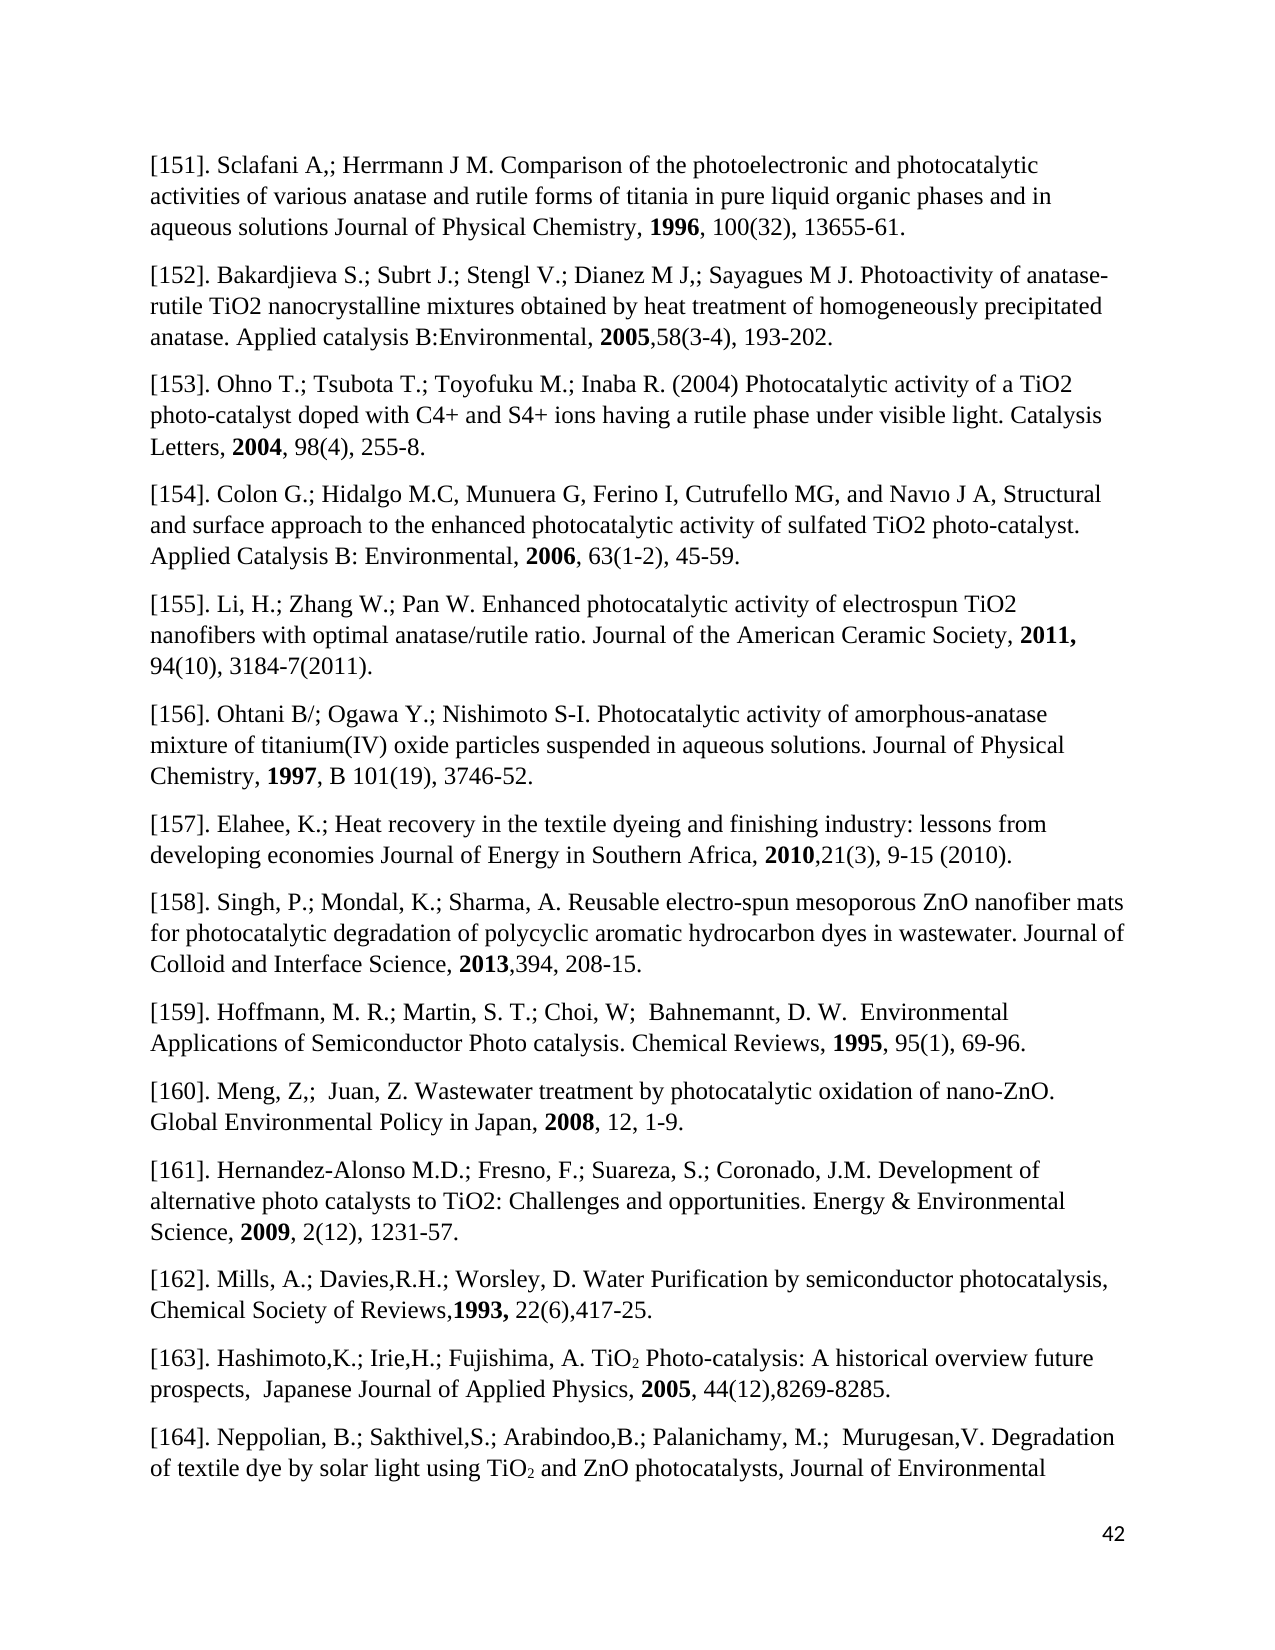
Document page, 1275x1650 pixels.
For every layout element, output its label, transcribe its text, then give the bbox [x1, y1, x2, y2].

text [161]. Hernandez-Alonso M.D.; Fresno, F.; Suareza, S.; Coronado, J.M. Development of alternative photo catalysts to TiO2: Challenges and opportunities. Energy & Environmental Science, 2009, 2(12), 1231-57. [150, 1155, 1125, 1246]
text [155]. Li, H.; Zhang W.; Pan W. Enhanced photocatalytic activity of electrospun TiO2 nanofibers with optimal anatase/rutile ratio. Journal of the American Ceramic Society, 2011, 94(10), 3184-7(2011). [150, 589, 1125, 680]
text [153]. Ohno T.; Tsubota T.; Toyofuku M.; Inaba R. (2004) Photocatalytic activity of a TiO2 photo-catalyst doped with C4+ and S4+ ions having a rutile phase under visible light. Catalysis Letters, 2004, 98(4), 255-8. [150, 369, 1125, 460]
text [158]. Singh, P.; Mondal, K.; Sharma, A. Reusable electro-spun mesoporous ZnO nanofiber mats for photocatalytic degradation of polycyclic aromatic hydrocarbon dyes in wastewater. Journal of Colloid and Interface Science, 2013,394, 208-15. [150, 887, 1125, 978]
text [159]. Hoffmann, M. R.; Martin, S. T.; Choi, W; Bahnemannt, D. W. Environmental Applications of Semiconductor Photo catalysis. Chemical Reviews, 1995, 95(1), 69-96. [150, 997, 1125, 1057]
text [156]. Ohtani B/; Ogawa Y.; Nishimoto S-I. Photocatalytic activity of amorphous-anatase mixture of titanium(IV) oxide particles suspended in aqueous solutions. Journal of Physical Chemistry, 1997, B 101(19), 3746-52. [150, 699, 1125, 790]
text [154]. Colon G.; Hidalgo M.C, Munuera G, Ferino I, Cutrufello MG, and Navıo J A, Structural and surface approach to the enhanced photocatalytic activity of sulfated TiO2 photo-catalyst. Applied Catalysis B: Environmental, 2006, 63(1-2), 45-59. [150, 479, 1125, 570]
text [152]. Bakardjieva S.; Subrt J.; Stengl V.; Dianez M J,; Sayagues M J. Photoactivity of anatase-rutile TiO2 nanocrystalline mixtures obtained by heat treatment of homogeneously precipitated anatase. Applied catalysis B:Environmental, 2005,58(3-4), 193-202. [150, 260, 1125, 351]
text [150, 1422, 1125, 1482]
text [151]. Sclafani A,; Herrmann J M. Comparison of the photoelectronic and photocatalytic activities of various anatase and rutile forms of titania in pure liquid organic phases and in aqueous solutions Journal of Physical Chemistry, 1996, 100(32), 13655-61. [150, 150, 1125, 241]
text [157]. Elahee, K.; Heat recovery in the textile dyeing and finishing industry: lessons from developing economies Journal of Energy in Southern Africa, 2010,21(3), 9-15 (2010). [150, 809, 1125, 868]
text [162]. Mills, A.; Davies,R.H.; Worsley, D. Water Purification by semiconductor photocatalysis, Chemical Society of Reviews,1993, 22(6),417-25. [150, 1264, 1125, 1324]
text [163]. Hashimoto,K.; Irie,H.; Fujishima, A. TiO2 Photo-catalysis: A historical overview future prospects, Japanese Journal of Applied Physics, 2005, 44(12),8269-8285. [150, 1343, 1125, 1403]
text [160]. Meng, Z,; Juan, Z. Wastewater treatment by photocatalytic oxidation of nano-ZnO. Global Environmental Policy in Japan, 2008, 12, 1-9. [150, 1076, 1125, 1136]
